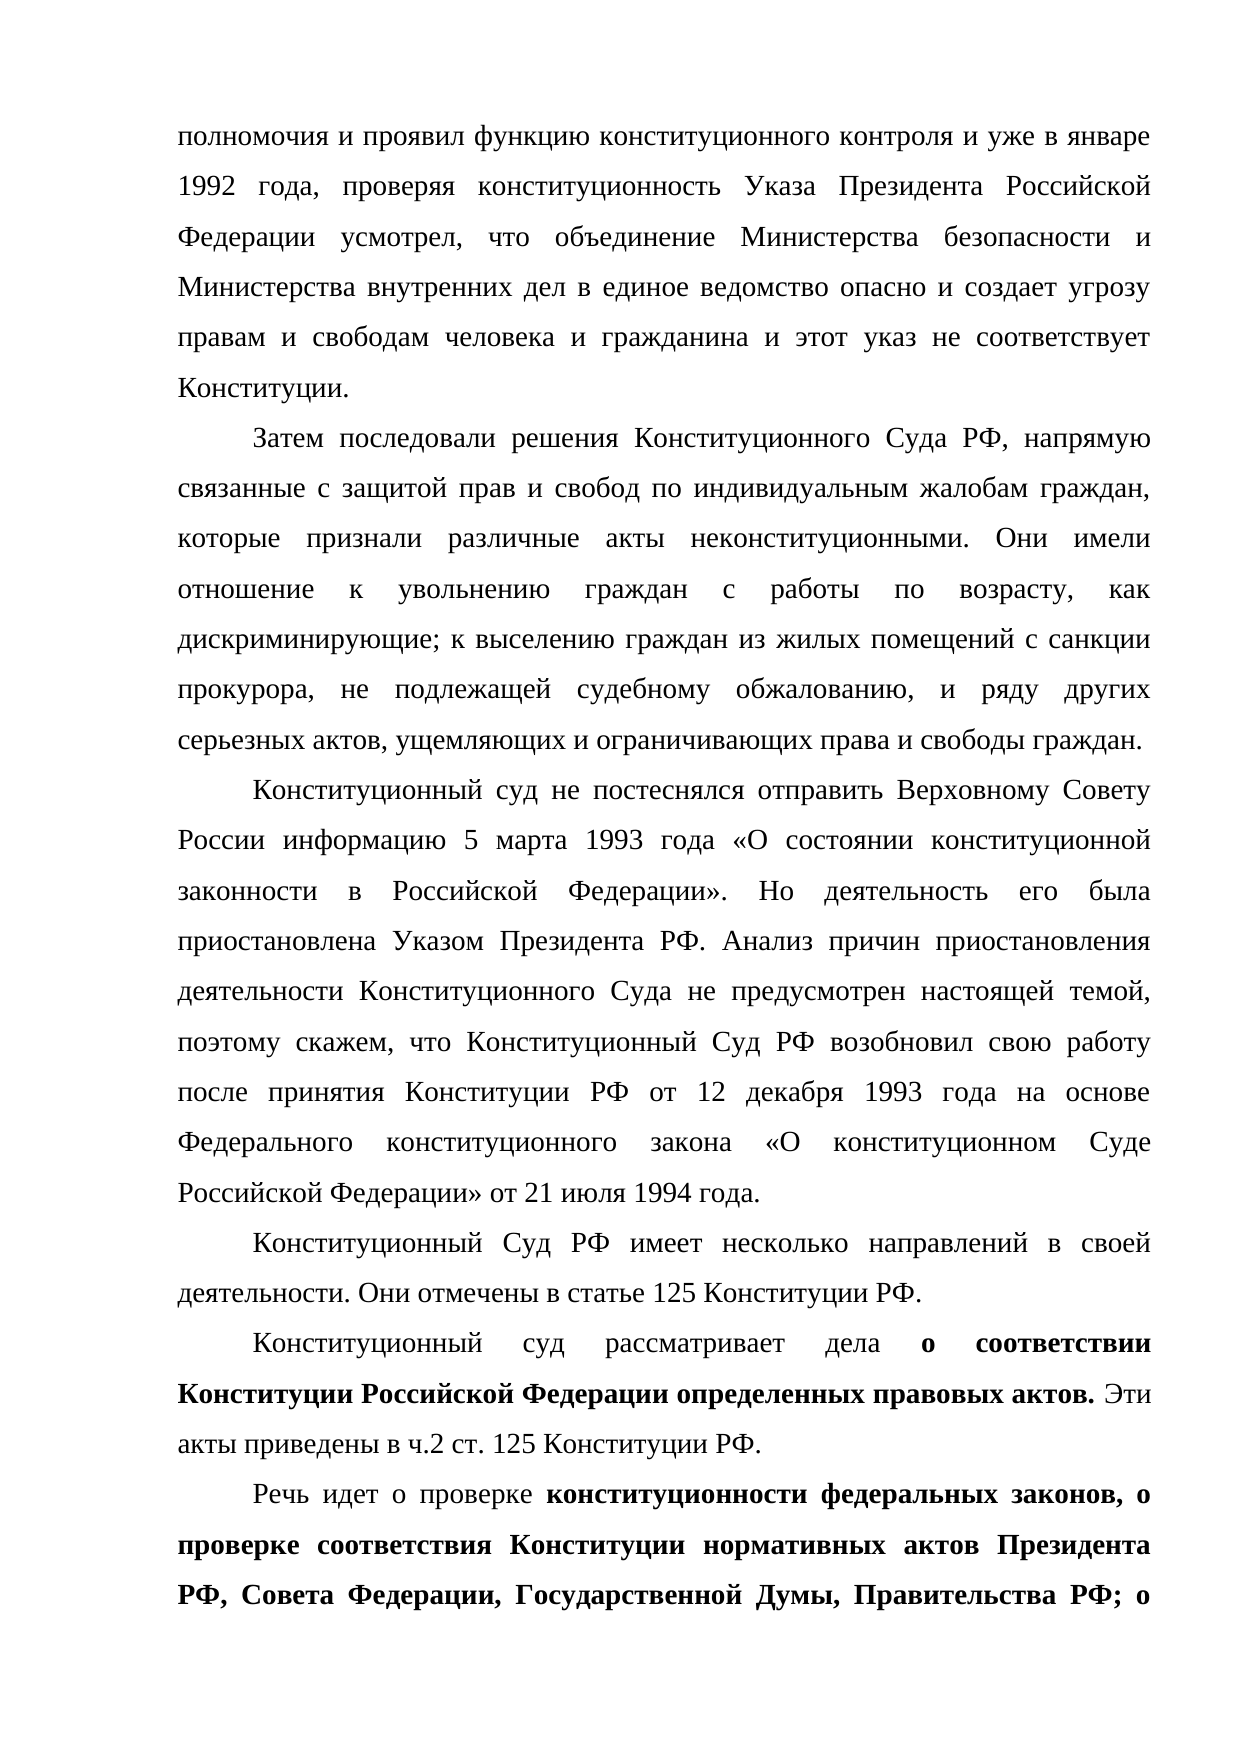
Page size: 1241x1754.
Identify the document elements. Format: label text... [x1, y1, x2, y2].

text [177, 1477, 1152, 1611]
text Конституционный суд рассматривает дела о соответствии Конституции Российской Федерации определенных правовых актов. Эти акты приведены в ч.2 ст. 125 Конституции РФ. [177, 1326, 1152, 1460]
text Затем последовали решения Конституционного Суда РФ, напрямую связанные с защитой прав и свобод по индивидуальным жалобам граждан, которые признали различные акты неконституционными. Они имели отношение к увольнению граждан с работы по возрасту, как дискриминирующие; к выселению граждан из жилых помещений с санкции прокурора, не подлежащей судебному обжалованию, и ряду других серьезных актов, ущемляющих и ограничивающих права и свободы граждан. [177, 420, 1152, 755]
text Конституционный суд не постеснялся отправить Верховному Совету России информацию 5 марта 1993 года «О состоянии конституционной законности в Российской Федерации». Но деятельность его была приостановлена Указом Президента РФ. Анализ причин приостановления деятельности Конституционного Суда не предусмотрен настоящей темой, поэтому скажем, что Конституционный Суд РФ возобновил свою работу после принятия Конституции РФ от 12 декабря 1993 года на основе Федерального конституционного закона «О конституционном Суде Российской Федерации» от 21 июля 1994 года. [177, 772, 1152, 1208]
text Конституционный Суд РФ имеет несколько направлений в своей деятельности. Они отмечены в статье 125 Конституции РФ. [177, 1225, 1152, 1309]
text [177, 118, 1152, 403]
